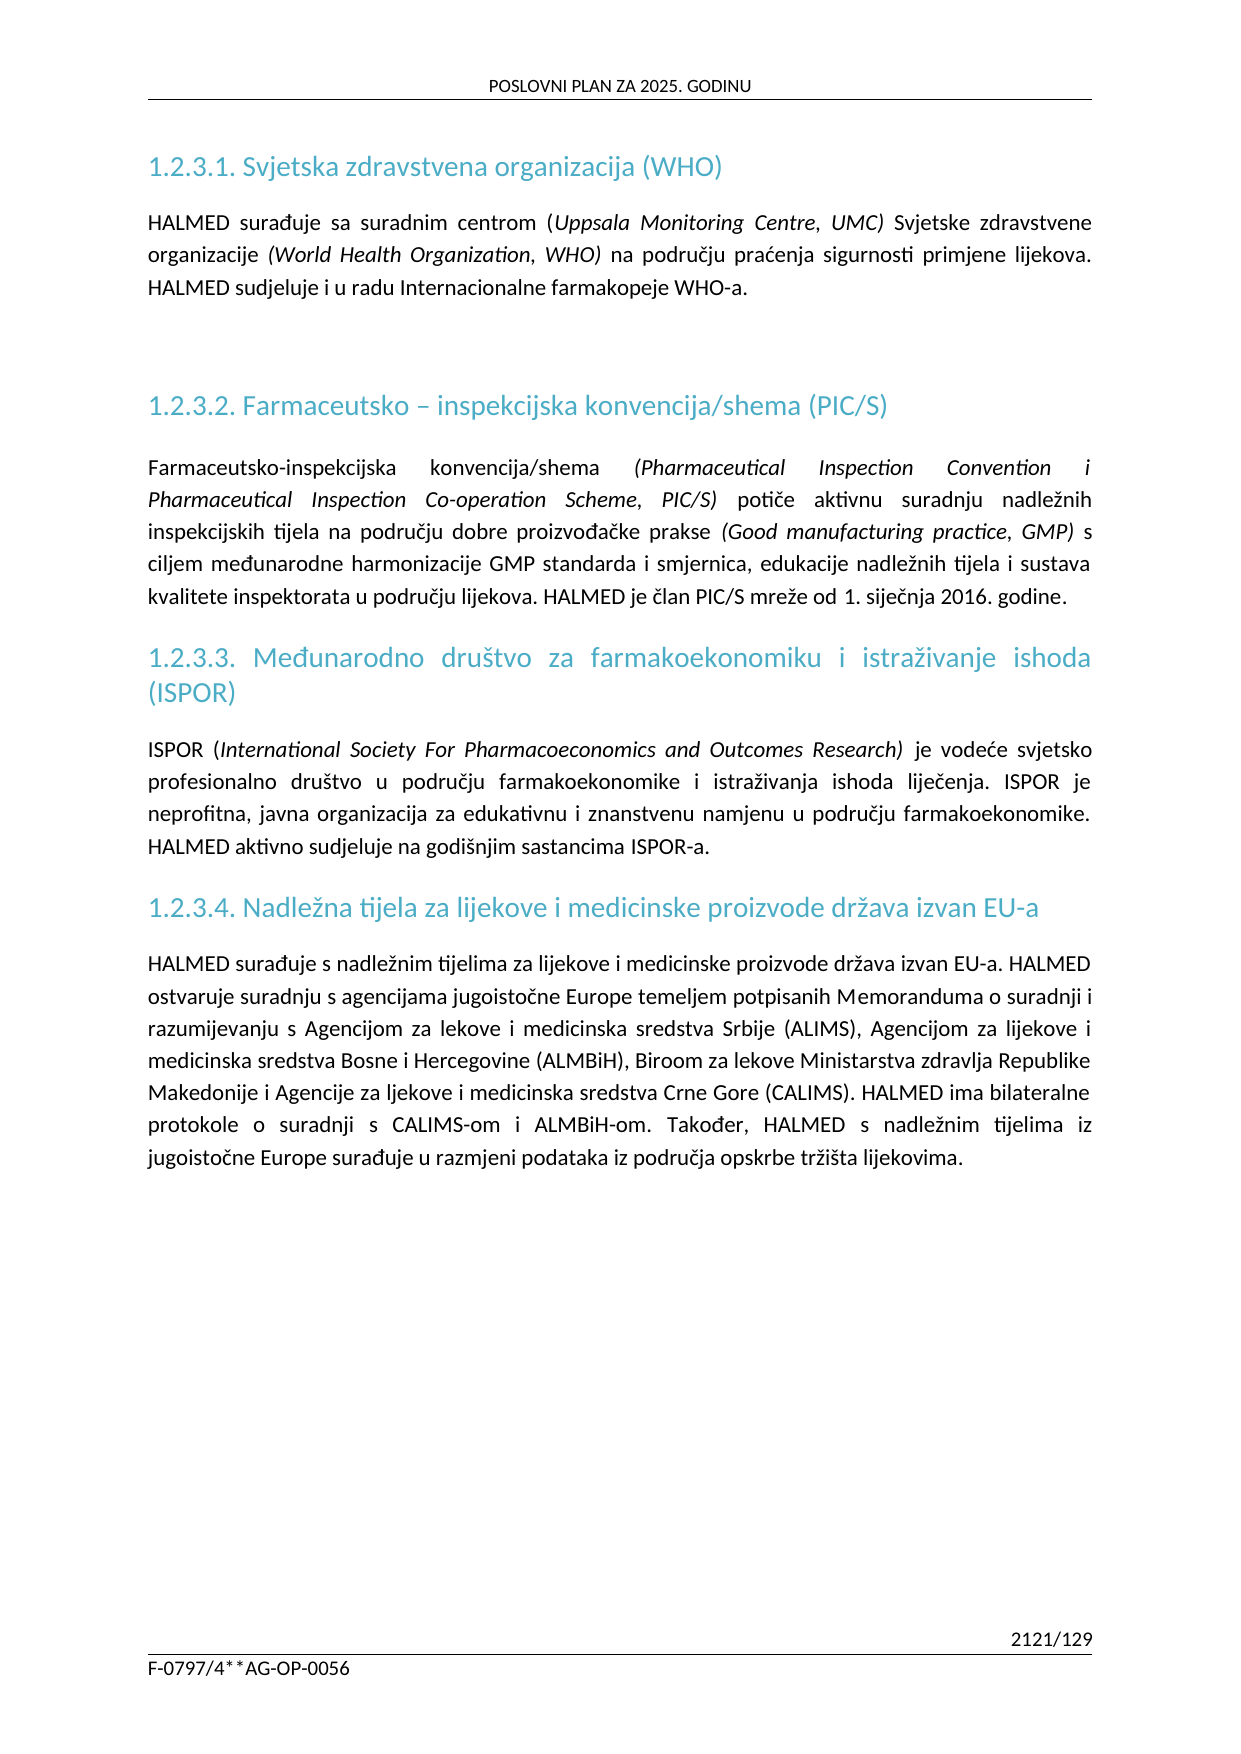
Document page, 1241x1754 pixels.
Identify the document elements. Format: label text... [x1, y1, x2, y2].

text HALMED surađuje sa suradnim centrom (Uppsala Monitoring Centre, UMC) Svjetske zdravstvene organizacije (World Health Organization, WHO) na području praćenja sigurnosti primjene lijekova. HALMED sudjeluje i u radu Internacionalne farmakopeje WHO-a. [148, 208, 1092, 301]
text HALMED surađuje s nadležnim tijelima za lijekove i medicinske proizvode država izvan EU-a. HALMED ostvaruje suradnju s agencijama jugoistočne Europe temeljem potpisanih Memoranduma o suradnji i razumijevanju s Agencijom za lekove i medicinska sredstva Srbije (ALIMS), Agencijom za lijekove i medicinska sredstva Bosne i Hercegovine (ALMBiH), Biroom za lekove Ministarstva zdravlja Republike Makedonije i Agencije za ljekove i medicinska sredstva Crne Gore (CALIMS). HALMED ima bilateralne protokole o suradnji s CALIMS-om i ALMBiH-om. Također, HALMED s nadležnim tijelima iz jugoistočne Europe surađuje u razmjeni podataka iz područja opskrbe tržišta lijekovima. [148, 949, 1092, 1171]
text Farmaceutsko-inspekcijska konvencija/shema (Pharmaceutical Inspection Convention i Pharmaceutical Inspection Co-operation Scheme, PIC/S) potiče aktivnu suradnju nadležnih inspekcijskih tijela na području dobre proizvođačke prakse (Good manufacturing practice, GMP) s ciljem međunarodne harmonizacije GMP standarda i smjernica, edukacije nadležnih tijela i sustava kvalitete inspektorata u području lijekova. HALMED je član PIC/S mreže od 1. siječnja 2016. godine. [148, 453, 1092, 610]
subtitle 1.2.3.1. Svjetska zdravstvena organizacija (WHO) [148, 148, 1092, 183]
subtitle 1.2.3.4. Nadležna tijela za lijekove i medicinske proizvode država izvan EU-a [148, 889, 1092, 924]
subtitle 1.2.3.2. Farmaceutsko – inspekcijska konvencija/shema (PIC/S) [148, 387, 1092, 423]
subtitle 1.2.3.3. Međunarodno društvo za farmakoekonomiku i istraživanje ishoda (ISPOR) [148, 639, 1092, 710]
text ISPOR (International Society For Pharmacoeconomics and Outcomes Research) je vodeće svjetsko profesionalno društvo u području farmakoekonomike i istraživanja ishoda liječenja. ISPOR je neprofitna, javna organizacija za edukativnu i znanstvenu namjenu u području farmakoekonomike. HALMED aktivno sudjeluje na godišnjim sastancima ISPOR-a. [148, 735, 1092, 860]
